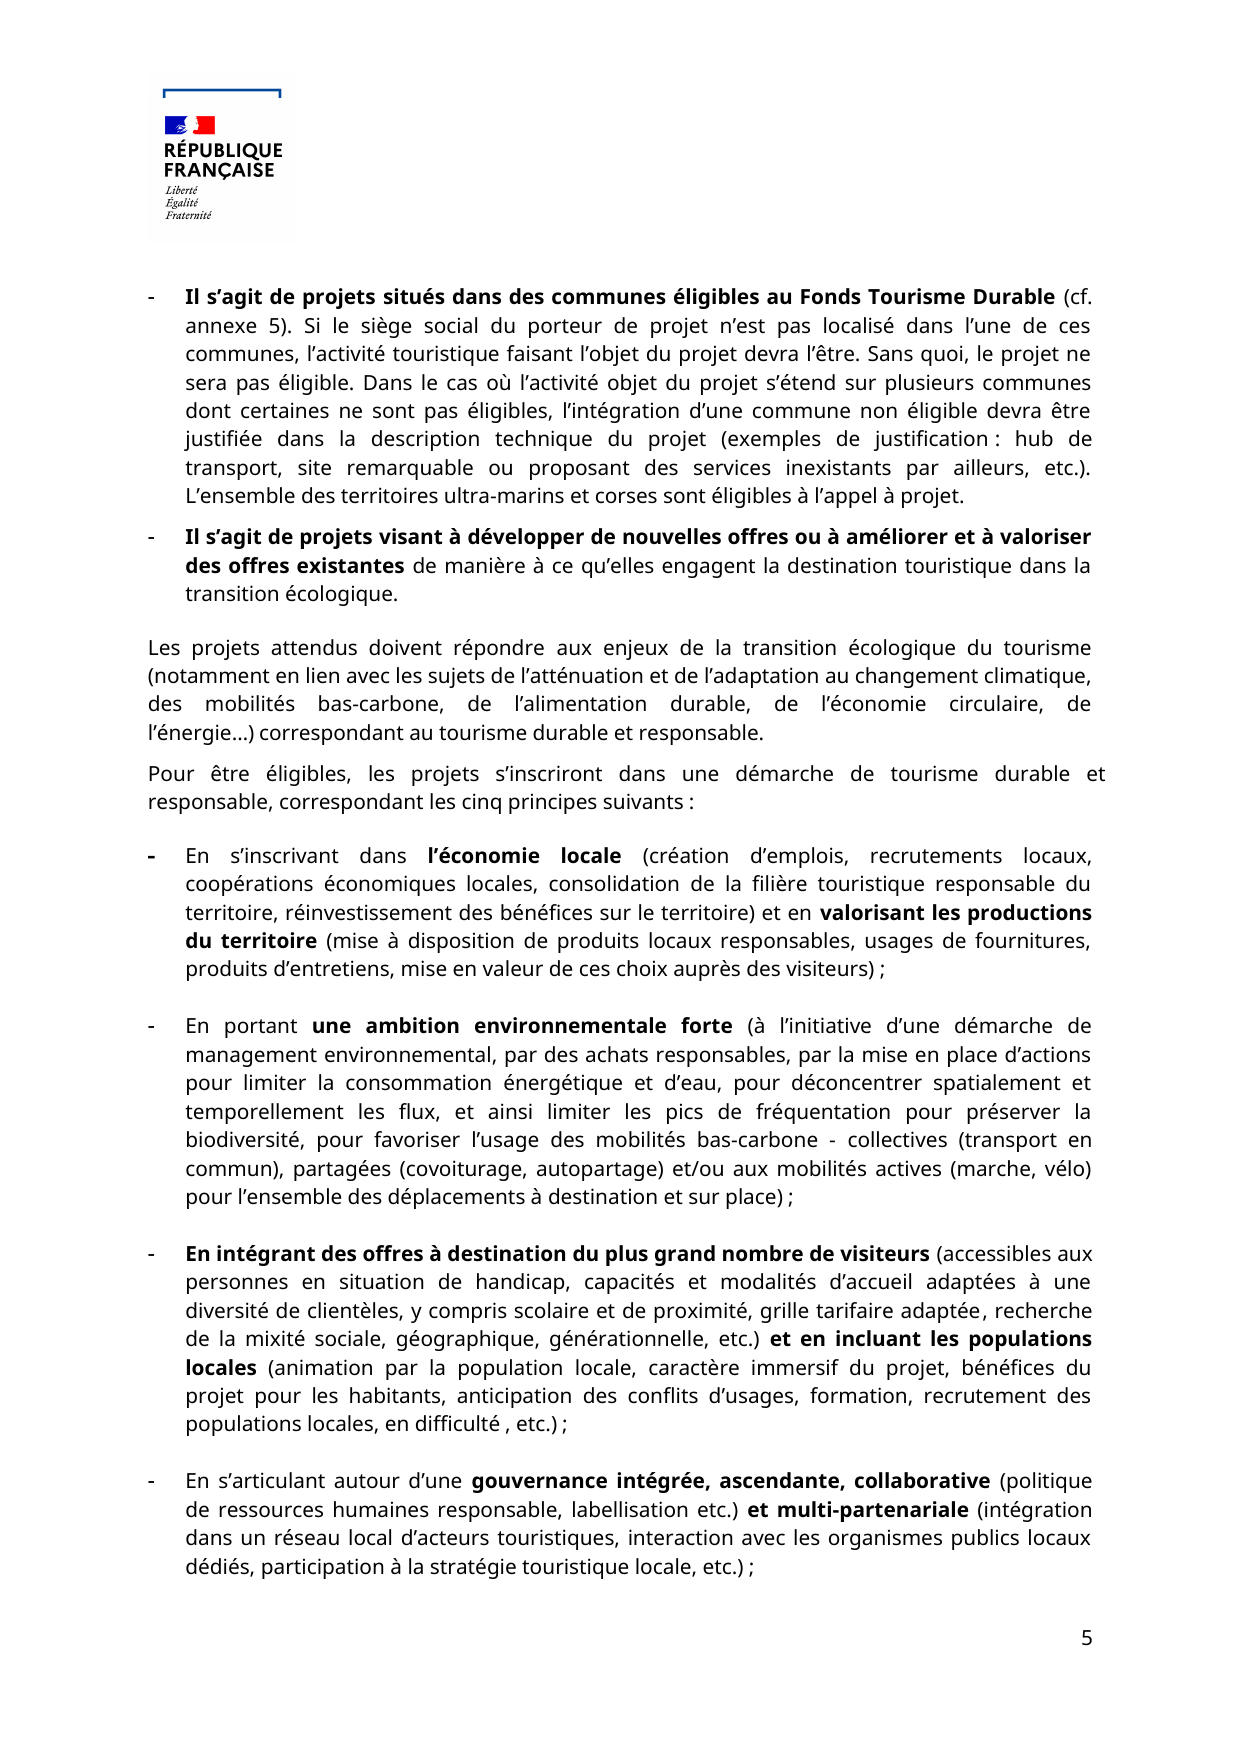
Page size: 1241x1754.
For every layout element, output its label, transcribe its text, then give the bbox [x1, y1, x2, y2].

list Il s’agit de projets situés dans des communes éligibles au Fonds Tourisme Durable (cf. annexe 5). Si le siège social du porteur de projet n’est pas localisé dans l’une de ces communes, l’activité touristique faisant l’objet du projet devra l’être. Sans quoi, le projet ne sera pas éligible. Dans le cas où l’activité objet du projet s’étend sur plusieurs communes dont certaines ne sont pas éligibles, l’intégration d’une commune non éligible devra être justifiée dans la description technique du projet (exemples de justification : hub de transport, site remarquable ou proposant des services inexistants par ailleurs, etc.). L’ensemble des territoires ultra-marins et corses sont éligibles à l’appel à projet. [148, 282, 1093, 510]
list Il s’agit de projets visant à développer de nouvelles offres ou à améliorer et à valoriser des offres existantes de manière à ce qu’elles engagent la destination touristique dans la transition écologique. [148, 522, 1093, 608]
list En s’inscrivant dans l’économie locale (création d’emplois, recrutements locaux, coopérations économiques locales, consolidation de la filière touristique responsable du territoire, réinvestissement des bénéfices sur le territoire) et en valorisant les productions du territoire (mise à disposition de produits locaux responsables, usages de fournitures, produits d’entretiens, mise en valeur de ces choix auprès des visiteurs) ; [148, 841, 1093, 983]
list En s’articulant autour d’une gouvernance intégrée, ascendante, collaborative (politique de ressources humaines responsable, labellisation etc.) et multi-partenariale (intégration dans un réseau local d’acteurs touristiques, interaction avec les organismes publics locaux dédiés, participation à la stratégie touristique locale, etc.) ; [148, 1466, 1093, 1580]
text Les projets attendus doivent répondre aux enjeux de la transition écologique du tourisme (notamment en lien avec les sujets de l’atténuation et de l’adaptation au changement climatique, des mobilités bas-carbone, de l’alimentation durable, de l’économie circulaire, de l’énergie…) correspondant au tourisme durable et responsable. [148, 633, 1093, 746]
text Pour être éligibles, les projets s’inscriront dans une démarche de tourisme durable et responsable, correspondant les cinq principes suivants : [148, 759, 1107, 816]
list En portant une ambition environnementale forte (à l’initiative d’une démarche de management environnemental, par des achats responsables, par la mise en place d’actions pour limiter la consommation énergétique et d’eau, pour déconcentrer spatialement et temporellement les flux, et ainsi limiter les pics de fréquentation pour préserver la biodiversité, pour favoriser l’usage des mobilités bas-carbone - collectives (transport en commun), partagées (covoiturage, autopartage) et/ou aux mobilités actives (marche, vélo) pour l’ensemble des déplacements à destination et sur place) ; [148, 1011, 1093, 1211]
list En intégrant des offres à destination du plus grand nombre de visiteurs (accessibles aux personnes en situation de handicap, capacités et modalités d’accueil adaptées à une diversité de clientèles, y compris scolaire et de proximité, grille tarifaire adaptée, recherche de la mixité sociale, géographique, générationnelle, etc.) et en incluant les populations locales (animation par la population locale, caractère immersif du projet, bénéfices du projet pour les habitants, anticipation des conflits d’usages, formation, recrutement des populations locales, en difficulté , etc.) ; [148, 1239, 1093, 1438]
picture [147, 73, 298, 243]
